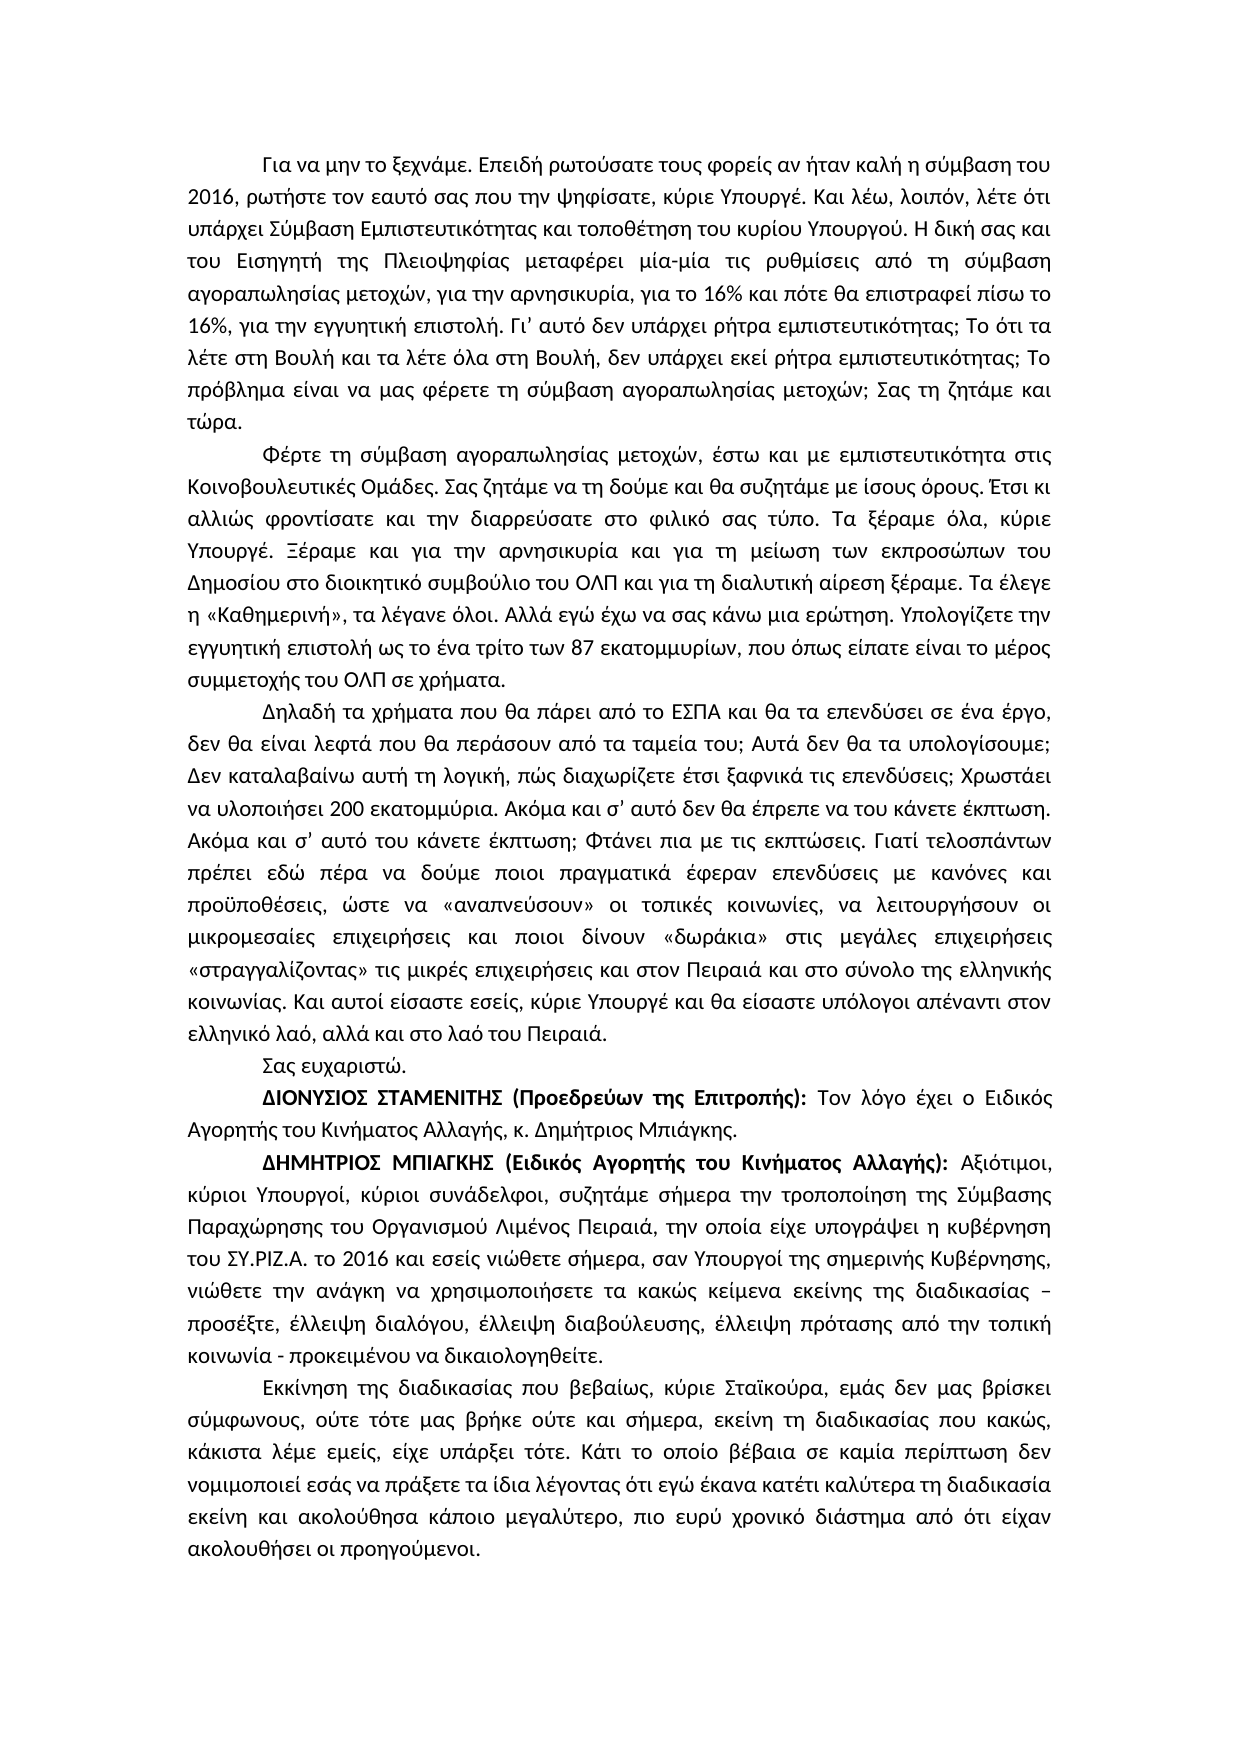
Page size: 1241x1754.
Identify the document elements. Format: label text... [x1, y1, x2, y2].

text Σας ευχαριστώ. [187, 1051, 1053, 1079]
text ΔΙΟΝΥΣΙΟΣ ΣΤΑΜΕΝΙΤΗΣ (Προεδρεύων της Επιτροπής): Τον λόγο έχει ο Ειδικός Αγορητής του Κινήματος Αλλαγής, κ. Δημήτριος Μπιάγκης. [187, 1083, 1053, 1144]
text Φέρτε τη σύμβαση αγοραπωλησίας μετοχών, έστω και με εμπιστευτικότητα στις Κοινοβουλευτικές Ομάδες. Σας ζητάμε να τη δούμε και θα συζητάμε με ίσους όρους. Έτσι κι αλλιώς φροντίσατε και την διαρρεύσατε στο φιλικό σας τύπο. Τα ξέραμε όλα, κύριε Υπουργέ. Ξέραμε και για την αρνησικυρία και για τη μείωση των εκπροσώπων του Δημοσίου στο διοικητικό συμβούλιο του ΟΛΠ και για τη διαλυτική αίρεση ξέραμε. Τα έλεγε η «Καθημερινή», τα λέγανε όλοι. Αλλά εγώ έχω να σας κάνω μια ερώτηση. Υπολογίζετε την εγγυητική επιστολή ως το ένα τρίτο των 87 εκατομμυρίων, που όπως είπατε είναι το μέρος συμμετοχής του ΟΛΠ σε χρήματα. [187, 440, 1053, 693]
text Δηλαδή τα χρήματα που θα πάρει από το ΕΣΠΑ και θα τα επενδύσει σε ένα έργο, δεν θα είναι λεφτά που θα περάσουν από τα ταμεία του; Αυτά δεν θα τα υπολογίσουμε; Δεν καταλαβαίνω αυτή τη λογική, πώς διαχωρίζετε έτσι ξαφνικά τις επενδύσεις; Χρωστάει να υλοποιήσει 200 εκατομμύρια. Ακόμα και σ’ αυτό δεν θα έπρεπε να του κάνετε έκπτωση. Ακόμα και σ’ αυτό του κάνετε έκπτωση; Φτάνει πια με τις εκπτώσεις. Γιατί τελοσπάντων πρέπει εδώ πέρα να δούμε ποιοι πραγματικά έφεραν επενδύσεις με κανόνες και προϋποθέσεις, ώστε να «αναπνεύσουν» οι τοπικές κοινωνίες, να λειτουργήσουν οι μικρομεσαίες επιχειρήσεις και ποιοι δίνουν «δωράκια» στις μεγάλες επιχειρήσεις «στραγγαλίζοντας» τις μικρές επιχειρήσεις και στον Πειραιά και στο σύνολο της ελληνικής κοινωνίας. Και αυτοί είσαστε εσείς, κύριε Υπουργέ και θα είσαστε υπόλογοι απέναντι στον ελληνικό λαό, αλλά και στο λαό του Πειραιά. [187, 697, 1053, 1047]
text ΔΗΜΗΤΡΙΟΣ ΜΠΙΑΓΚΗΣ (Ειδικός Αγορητής του Κινήματος Αλλαγής): Αξιότιμοι, κύριοι Υπουργοί, κύριοι συνάδελφοι, συζητάμε σήμερα την τροποποίηση της Σύμβασης Παραχώρησης του Οργανισμού Λιμένος Πειραιά, την οποία είχε υπογράψει η κυβέρνηση του ΣΥ.ΡΙΖ.Α. το 2016 και εσείς νιώθετε σήμερα, σαν Υπουργοί της σημερινής Κυβέρνησης, νιώθετε την ανάγκη να χρησιμοποιήσετε τα κακώς κείμενα εκείνης της διαδικασίας – προσέξτε, έλλειψη διαλόγου, έλλειψη διαβούλευσης, έλλειψη πρότασης από την τοπική κοινωνία - προκειμένου να δικαιολογηθείτε. [187, 1148, 1053, 1369]
text Εκκίνηση της διαδικασίας που βεβαίως, κύριε Σταϊκούρα, εμάς δεν μας βρίσκει σύμφωνους, ούτε τότε μας βρήκε ούτε και σήμερα, εκείνη τη διαδικασίας που κακώς, κάκιστα λέμε εμείς, είχε υπάρξει τότε. Κάτι το οποίο βέβαια σε καμία περίπτωση δεν νομιμοποιεί εσάς να πράξετε τα ίδια λέγοντας ότι εγώ έκανα κατέτι καλύτερα τη διαδικασία εκείνη και ακολούθησα κάποιο μεγαλύτερο, πιο ευρύ χρονικό διάστημα από ότι είχαν ακολουθήσει οι προηγούμενοι. [187, 1373, 1053, 1562]
text Για να μην το ξεχνάμε. Επειδή ρωτούσατε τους φορείς αν ήταν καλή η σύμβαση του 2016, ρωτήστε τον εαυτό σας που την ψηφίσατε, κύριε Υπουργέ. Και λέω, λοιπόν, λέτε ότι υπάρχει Σύμβαση Εμπιστευτικότητας και τοποθέτηση του κυρίου Υπουργού. Η δική σας και του Εισηγητή της Πλειοψηφίας μεταφέρει μία-μία τις ρυθμίσεις από τη σύμβαση αγοραπωλησίας μετοχών, για την αρνησικυρία, για το 16% και πότε θα επιστραφεί πίσω το 16%, για την εγγυητική επιστολή. Γι’ αυτό δεν υπάρχει ρήτρα εμπιστευτικότητας; Το ότι τα λέτε στη Βουλή και τα λέτε όλα στη Βουλή, δεν υπάρχει εκεί ρήτρα εμπιστευτικότητας; Το πρόβλημα είναι να μας φέρετε τη σύμβαση αγοραπωλησίας μετοχών; Σας τη ζητάμε και τώρα. [187, 150, 1053, 436]
